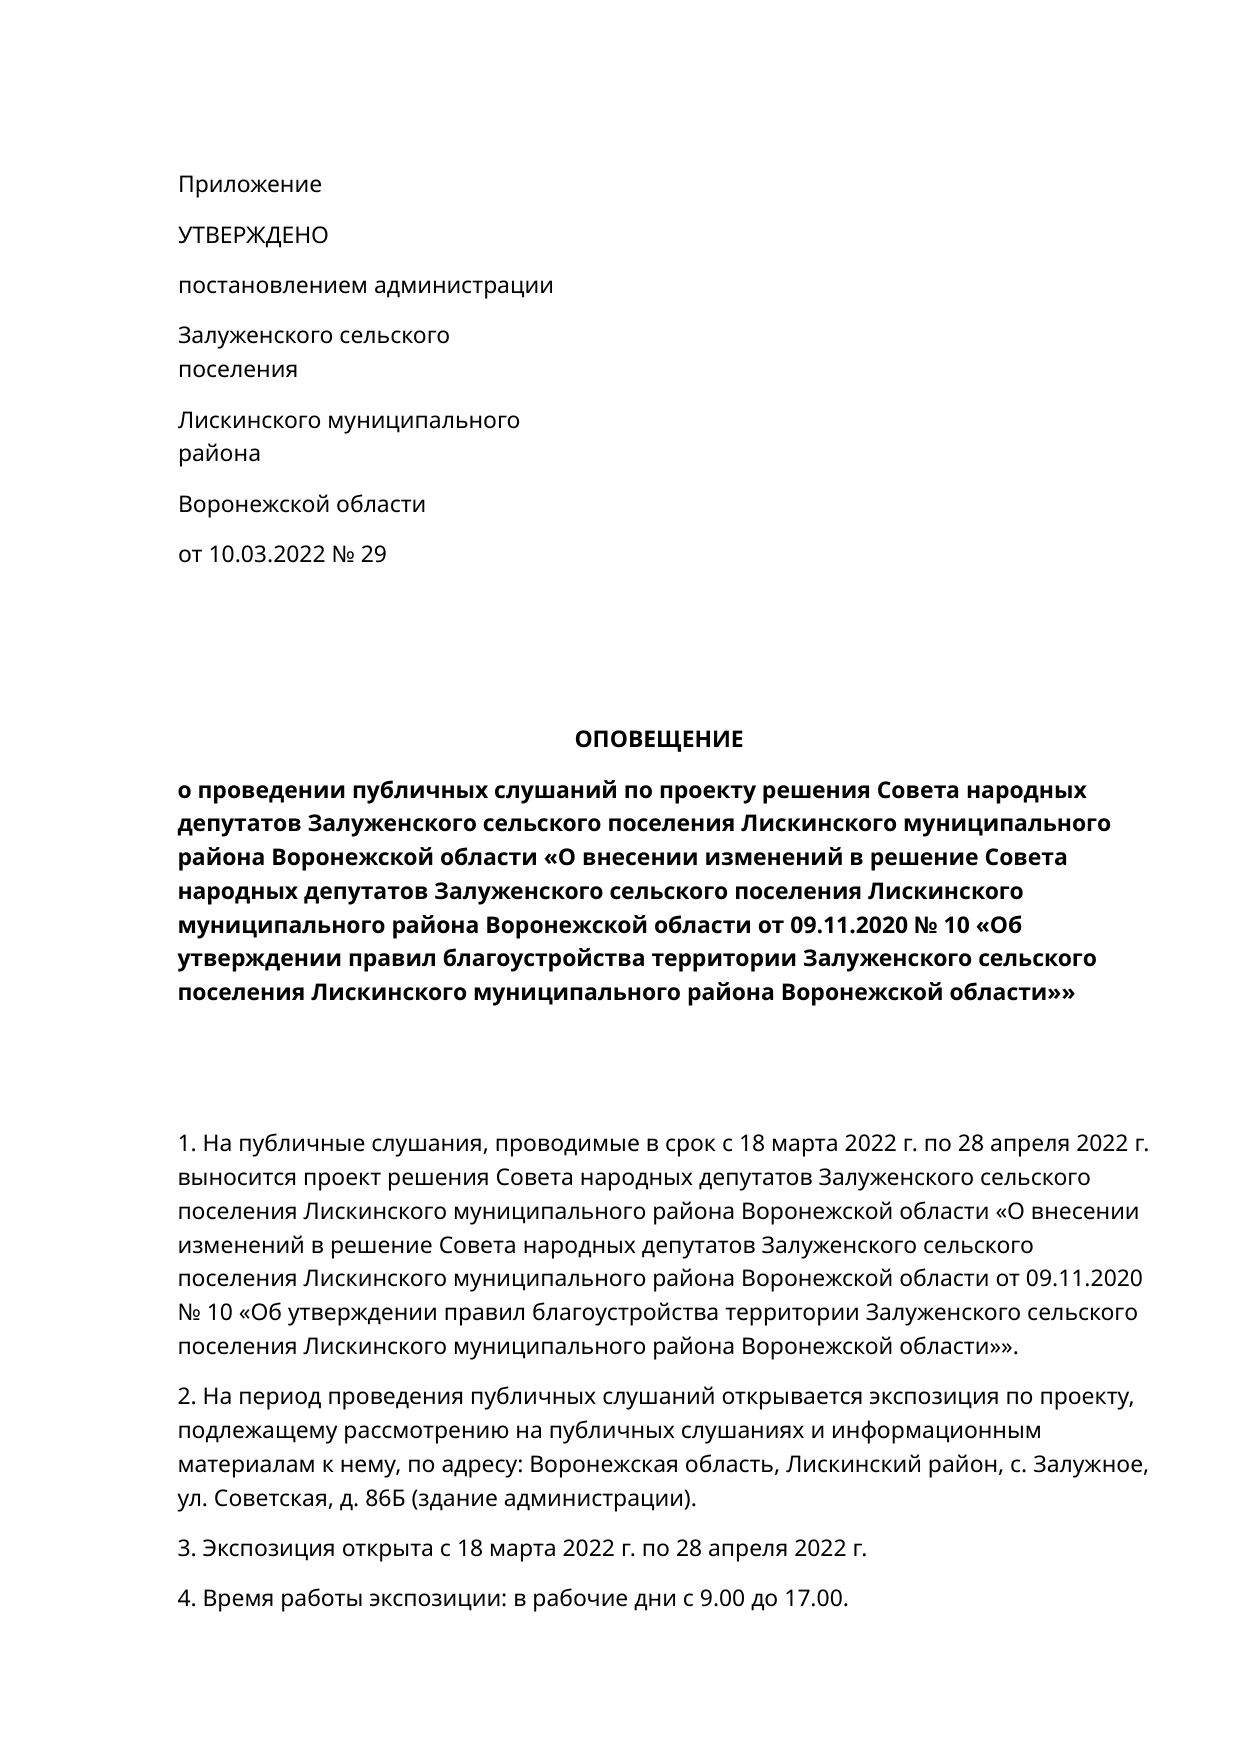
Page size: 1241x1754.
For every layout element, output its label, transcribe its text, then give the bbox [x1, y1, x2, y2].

text 4. Время работы экспозиции: в рабочие дни с 9.00 до 17.00. [177, 1582, 1152, 1613]
text 3. Экспозиция открыта с 18 марта 2022 г. по 28 апреля 2022 г. [177, 1532, 1152, 1563]
text 1. На публичные слушания, проводимые в срок с 18 марта 2022 г. по 28 апреля 2022 г. выносится проект решения Совета народных депутатов Залуженского сельского поселения Лискинского муниципального района Воронежской области «О внесении изменений в решение Совета народных депутатов Залуженского сельского поселения Лискинского муниципального района Воронежской области от 09.11.2020 № 10 «Об утверждении правил благоустройства территории Залуженского сельского поселения Лискинского муниципального района Воронежской области»». [177, 1127, 1152, 1361]
table_cell [178, 168, 570, 739]
text 2. На период проведения публичных слушаний открывается экспозиция по проекту, подлежащему рассмотрению на публичных слушаниях и информационным материалам к нему, по адресу: Воронежская область, Лискинский район, с. Залужное, ул. Советская, д. 86Б (здание администрации). [177, 1380, 1152, 1513]
text ОПОВЕЩЕНИЕ [177, 723, 1152, 754]
text о проведении публичных слушаний по проекту решения Совета народных депутатов Залуженского сельского поселения Лискинского муниципального района Воронежской области «О внесении изменений в решение Совета народных депутатов Залуженского сельского поселения Лискинского муниципального района Воронежской области от 09.11.2020 № 10 «Об утверждении правил благоустройства территории Залуженского сельского поселения Лискинского муниципального района Воронежской области»» [177, 773, 1152, 1007]
